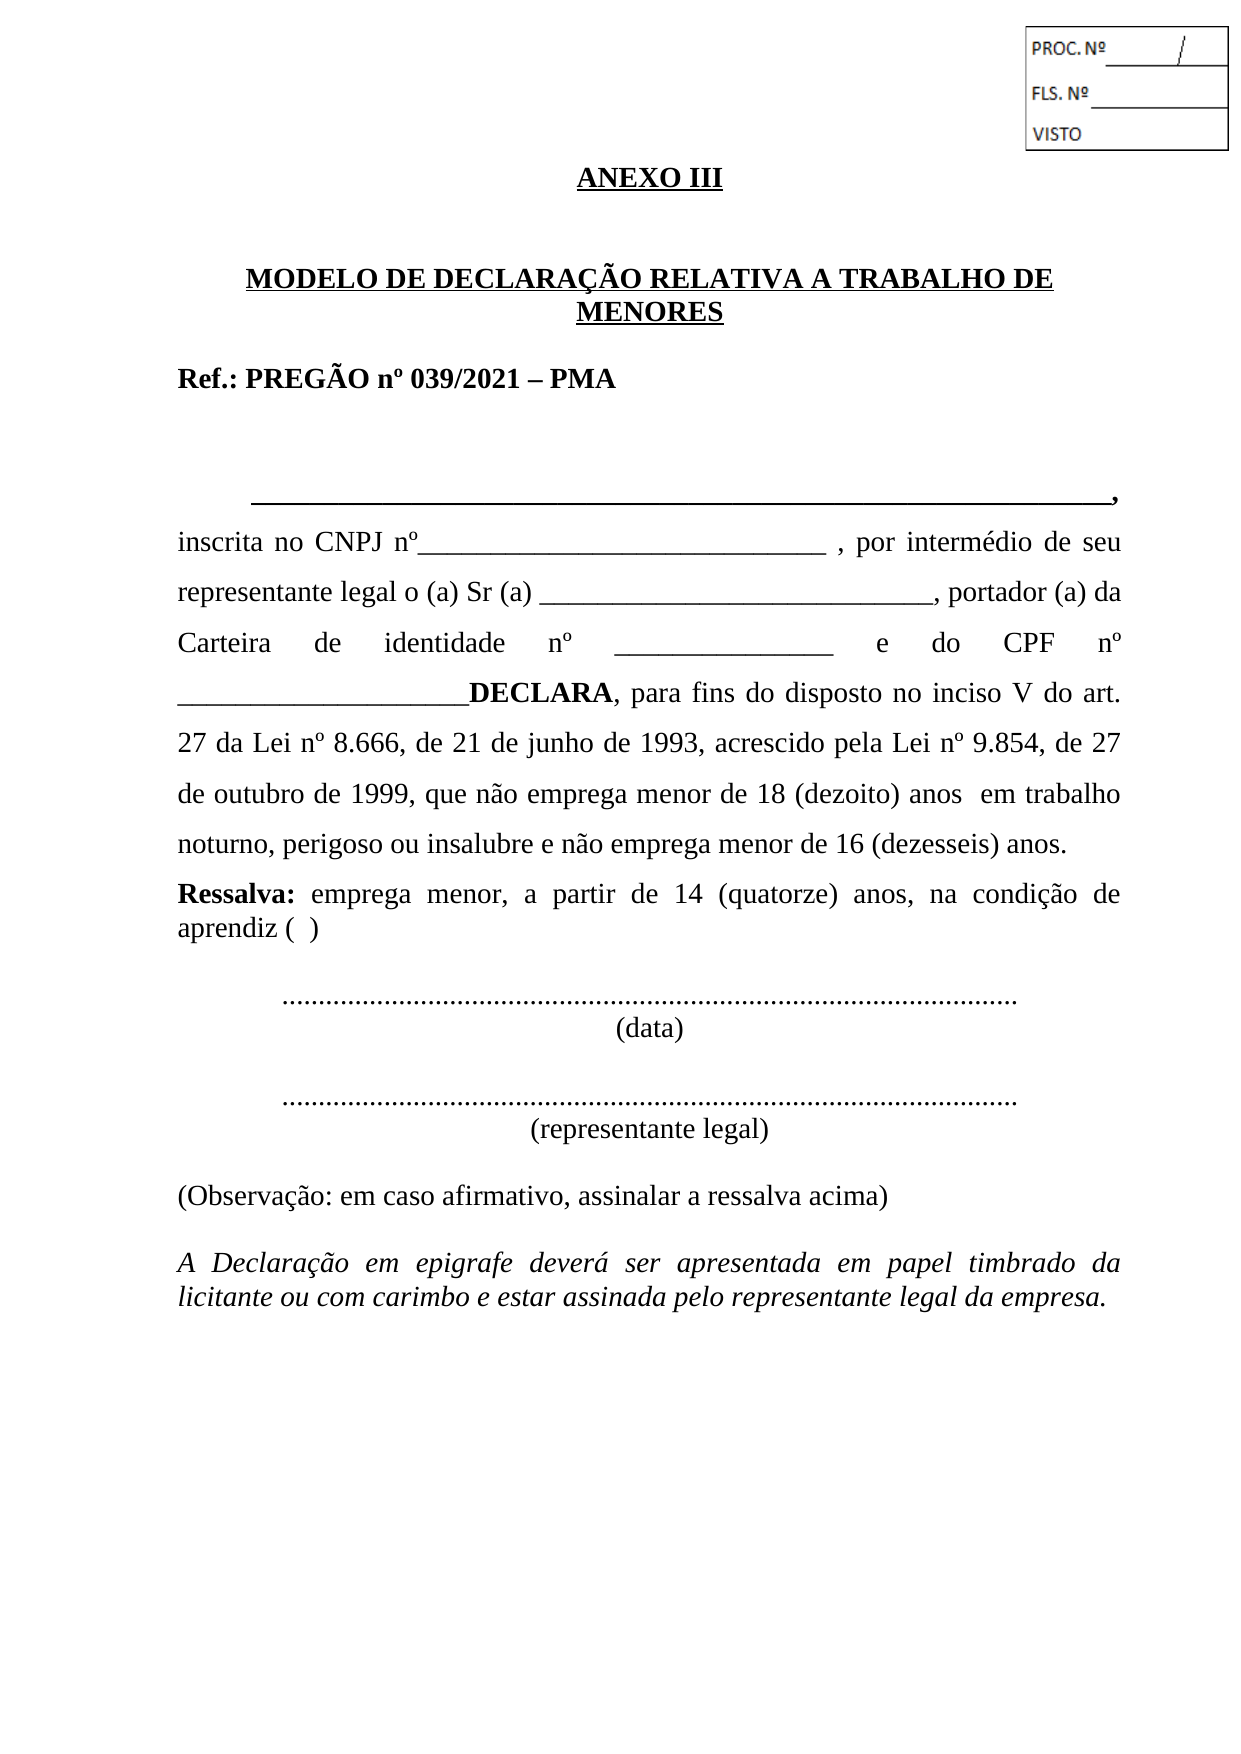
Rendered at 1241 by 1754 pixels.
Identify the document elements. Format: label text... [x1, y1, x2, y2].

text (data) [177, 1011, 1122, 1044]
text ANEXO III [177, 160, 1122, 194]
text (Observação: em caso afirmativo, assinalar a ressalva acima) [177, 1178, 1122, 1212]
text (representante legal) [177, 1111, 1122, 1145]
text ___________________________________________________________, inscrita no CNPJ nº____________________________ , por intermédio de seu representante legal o (a) Sr (a) ___________________________, portador (a) da Carteira de identidade nº _______________ e do CPF nº ____________________DECLARA, para fins do disposto no inciso V do art. 27 da Lei nº 8.666, de 21 de junho de 1993, acrescido pela Lei nº 9.854, de 27 de outubro de 1999, que não emprega menor de 18 (dezoito) anos em trabalho noturno, perigoso ou insalubre e não emprega menor de 16 (dezesseis) anos. [177, 428, 1122, 860]
text Ressalva: emprega menor, a partir de 14 (quatorze) anos, na condição de aprendiz ( ) [177, 876, 1122, 943]
text ..................................................................................................... [177, 1078, 1122, 1111]
text A Declaração em epigrafe deverá ser apresentada em papel timbrado da licitante ou com carimbo e estar assinada pelo representante legal da empresa. [177, 1245, 1122, 1312]
picture [1025, 26, 1229, 151]
text MODELO DE DECLARAÇÃO RELATIVA A TRABALHO DE MENORES [177, 261, 1122, 328]
text Ref.: PREGÃO nº 039/2021 – PMA [177, 361, 1122, 395]
text ..................................................................................................... [177, 977, 1122, 1011]
